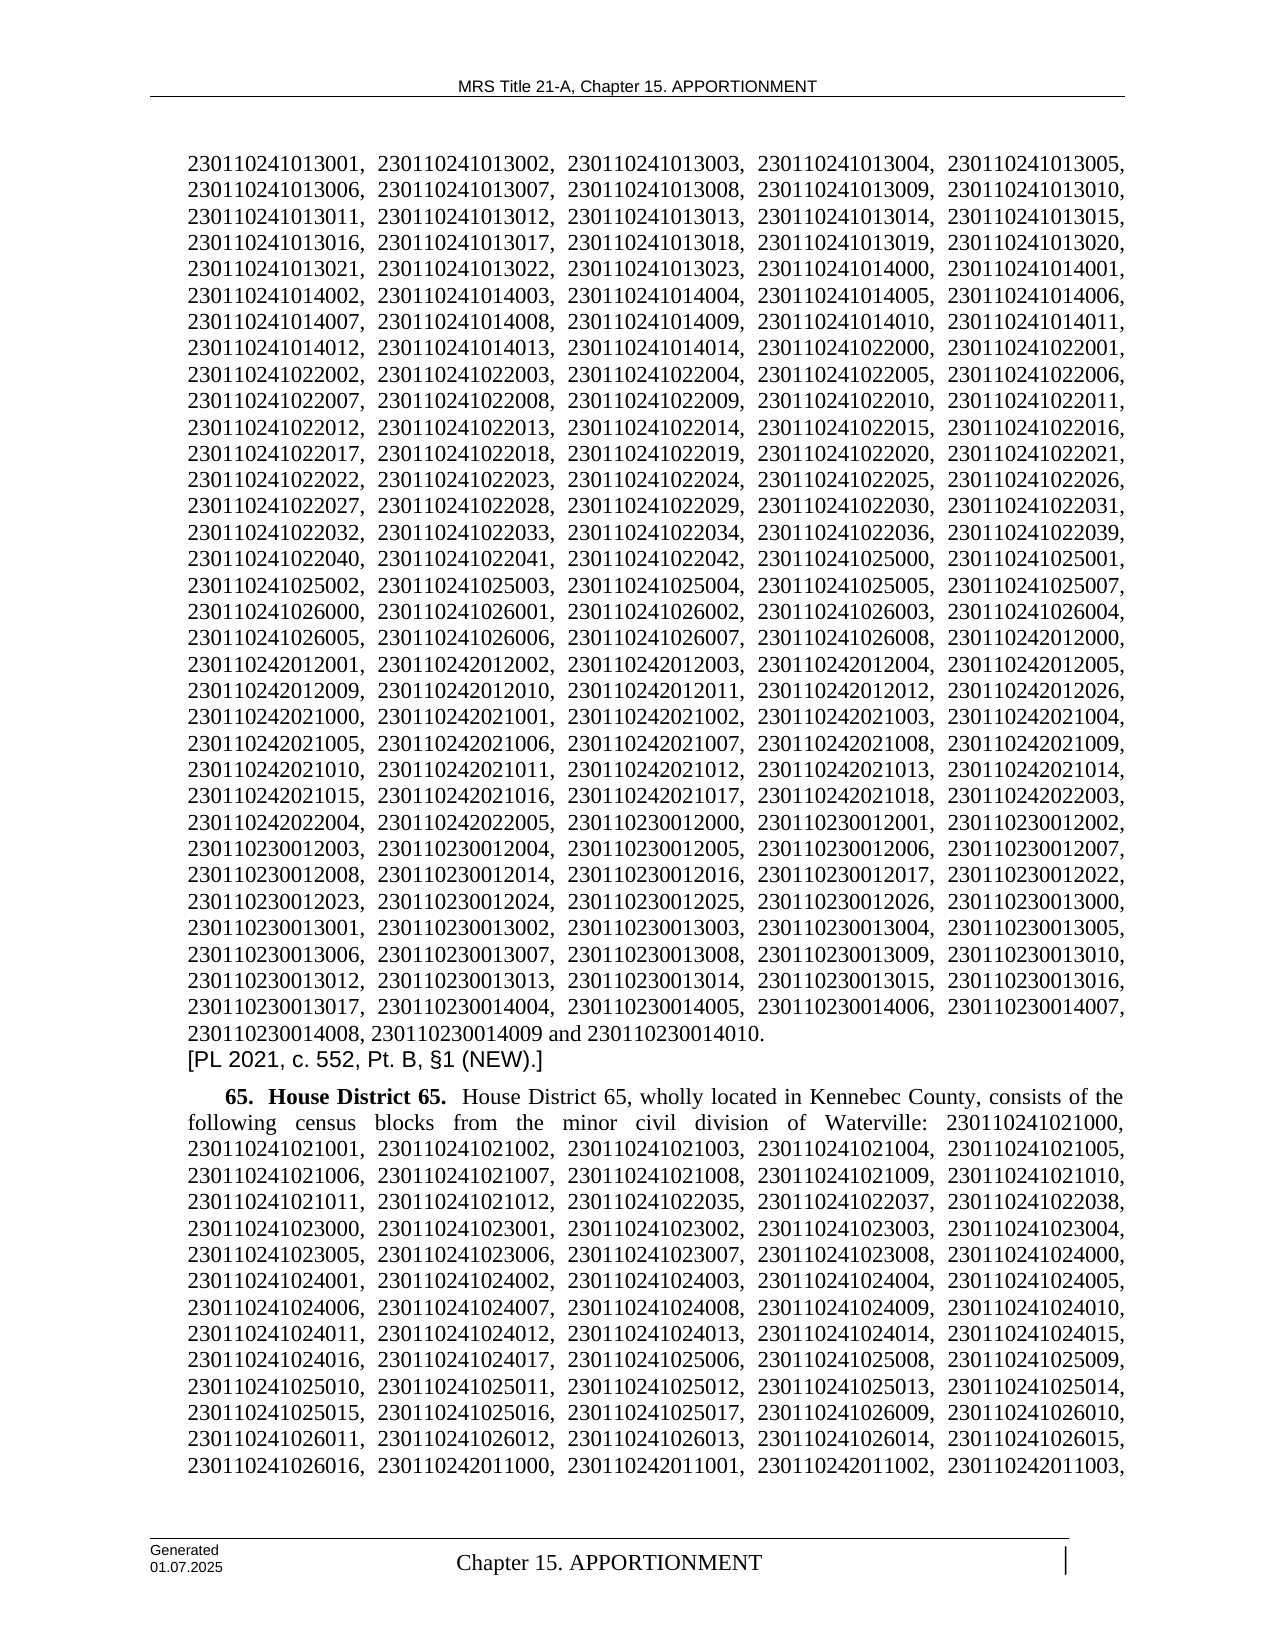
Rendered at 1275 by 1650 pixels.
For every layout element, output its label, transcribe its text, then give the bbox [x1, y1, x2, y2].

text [187, 150, 1125, 1046]
text [PL 2021, c. 552, Pt. B, §1 (NEW).] [187, 1046, 1125, 1072]
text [187, 1083, 1125, 1478]
